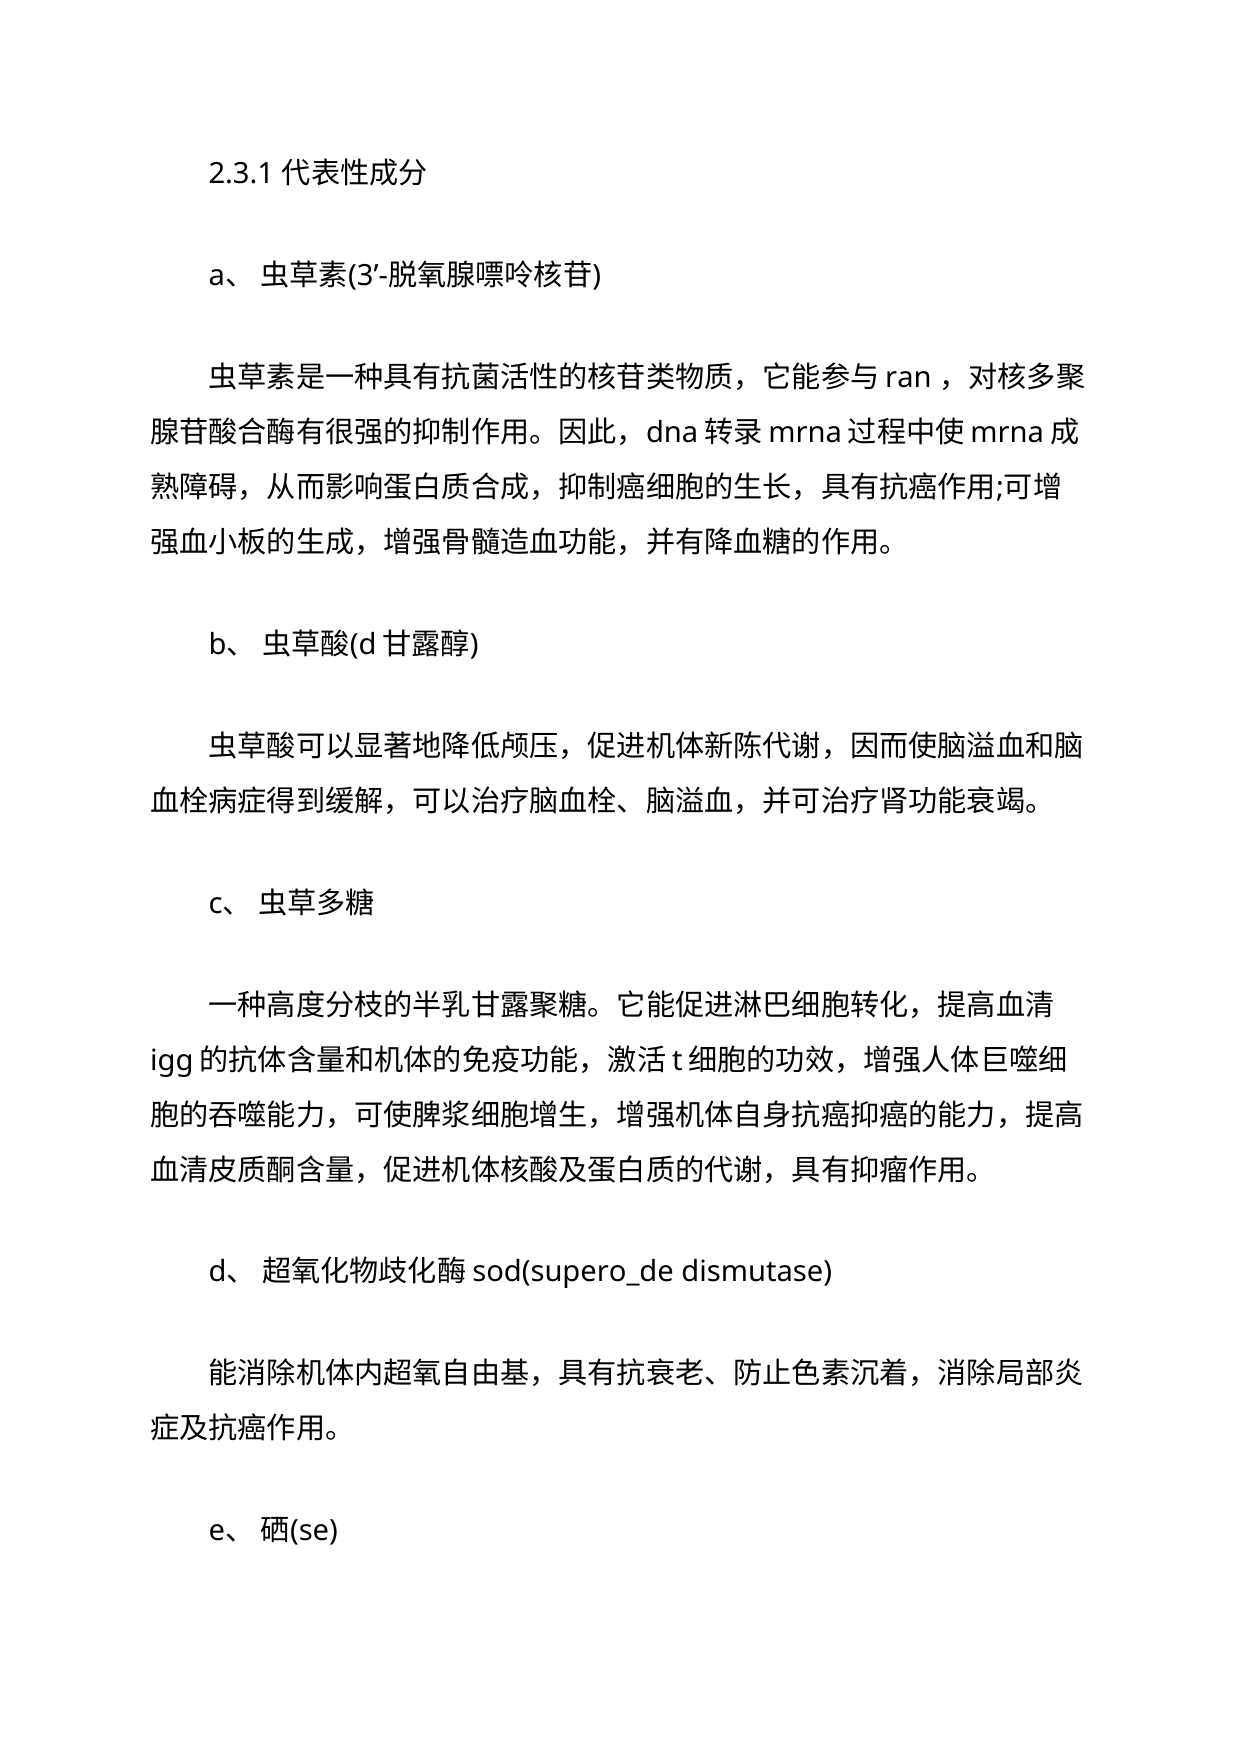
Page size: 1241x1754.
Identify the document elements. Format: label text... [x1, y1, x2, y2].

text e、 硒(se) [150, 1507, 1090, 1549]
text d、 超氧化物歧化酶sod(supero_de dismutase) [150, 1248, 1090, 1290]
text 能消除机体内超氧自由基，具有抗衰老、防止色素沉着，消除局部炎症及抗癌作用。 [150, 1350, 1090, 1447]
text 一种高度分枝的半乳甘露聚糖。它能促进淋巴细胞转化，提高血清igg的抗体含量和机体的免疫功能，激活t细胞的功效，增强人体巨噬细胞的吞噬能力，可使脾浆细胞增生，增强机体自身抗癌抑癌的能力，提高血清皮质酮含量，促进机体核酸及蛋白质的代谢，具有抑瘤作用。 [150, 981, 1090, 1188]
text 2.3.1 代表性成分 [150, 150, 1090, 192]
text c、 虫草多糖 [150, 879, 1090, 922]
text a、 虫草素(3’-脱氧腺嘌呤核苷) [150, 252, 1090, 294]
text b、 虫草酸(d甘露醇) [150, 621, 1090, 663]
text 虫草酸可以显著地降低颅压，促进机体新陈代谢，因而使脑溢血和脑血栓病症得到缓解，可以治疗脑血栓、脑溢血，并可治疗肾功能衰竭。 [150, 723, 1090, 820]
text 虫草素是一种具有抗菌活性的核苷类物质，它能参与ran ，对核多聚腺苷酸合酶有很强的抑制作用。因此，dna转录mrna过程中使mrna成熟障碍，从而影响蛋白质合成，抑制癌细胞的生长，具有抗癌作用;可增强血小板的生成，增强骨髓造血功能，并有降血糖的作用。 [150, 354, 1090, 561]
